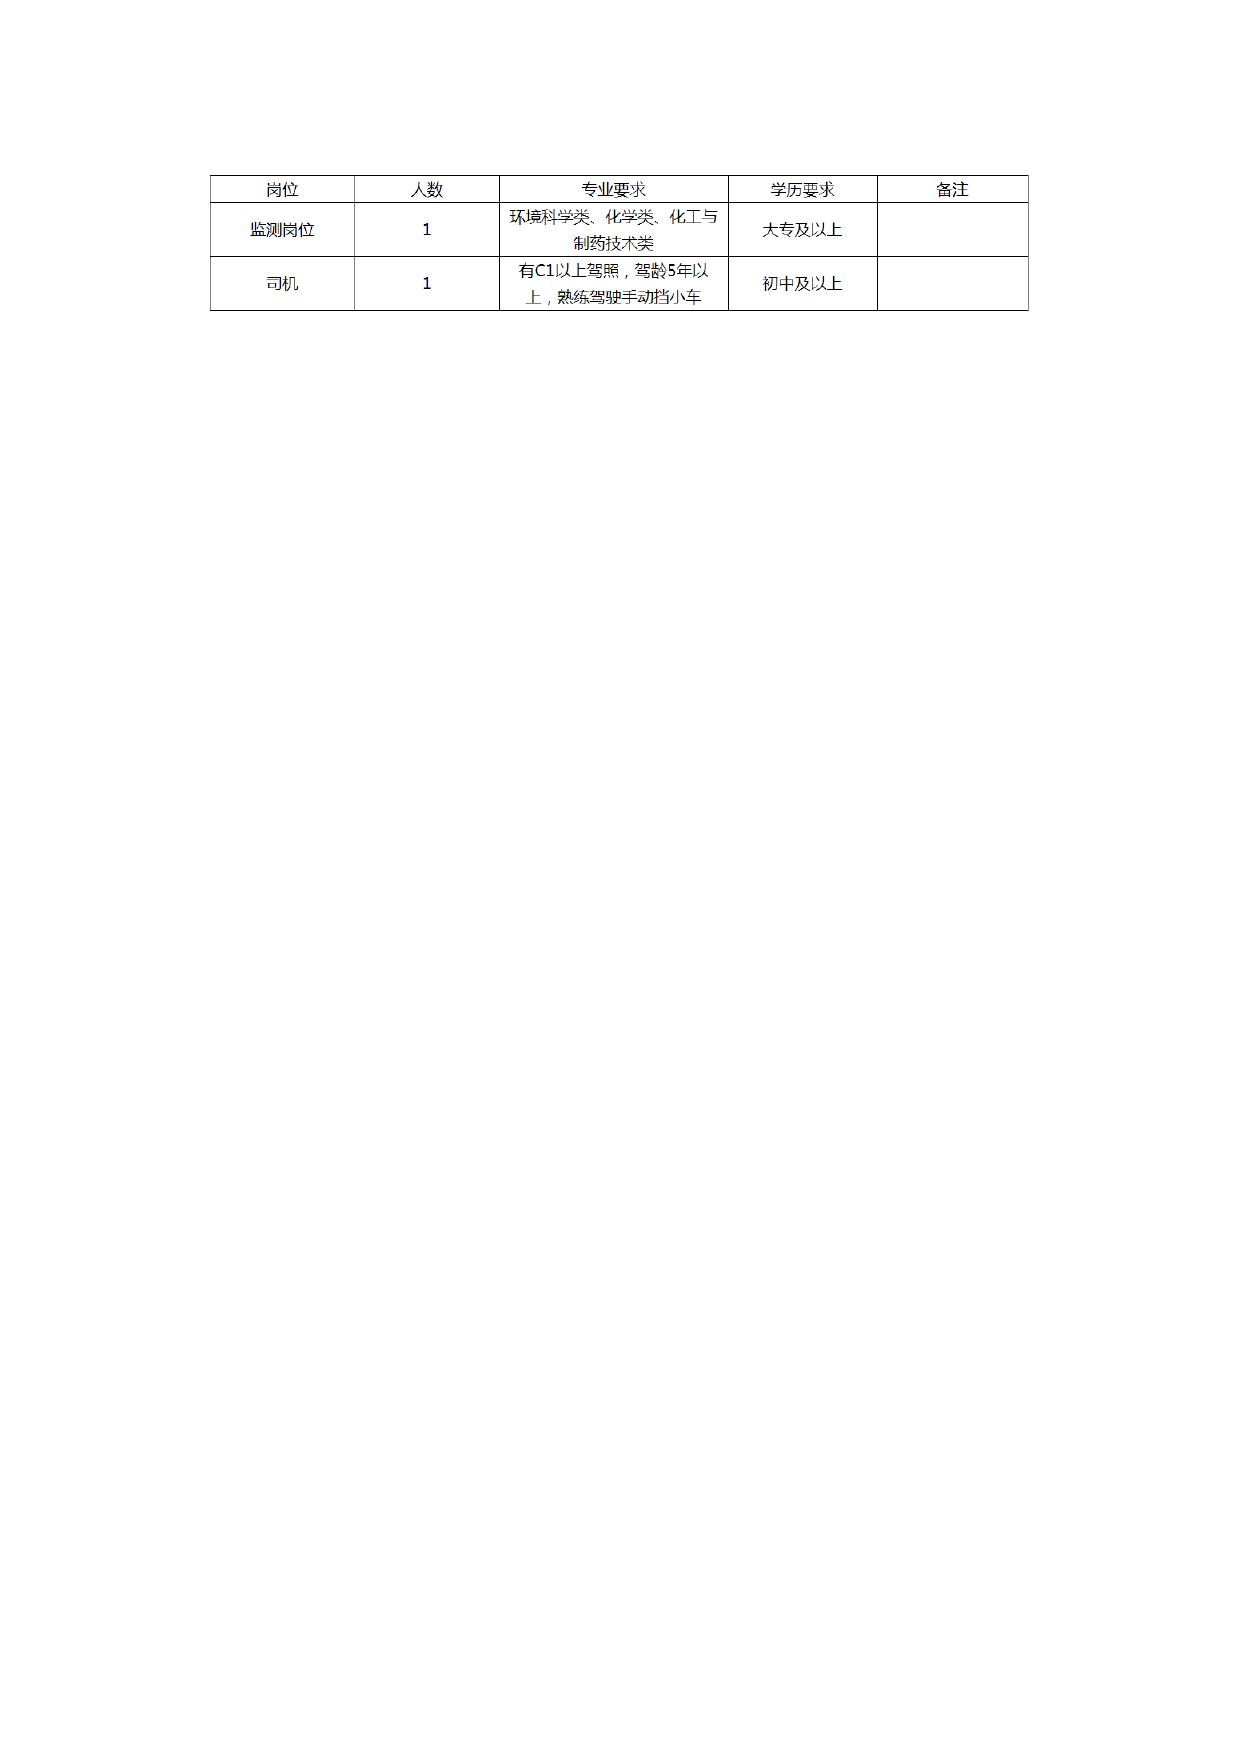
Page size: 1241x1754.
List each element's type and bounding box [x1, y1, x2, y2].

picture [187, 162, 1052, 324]
